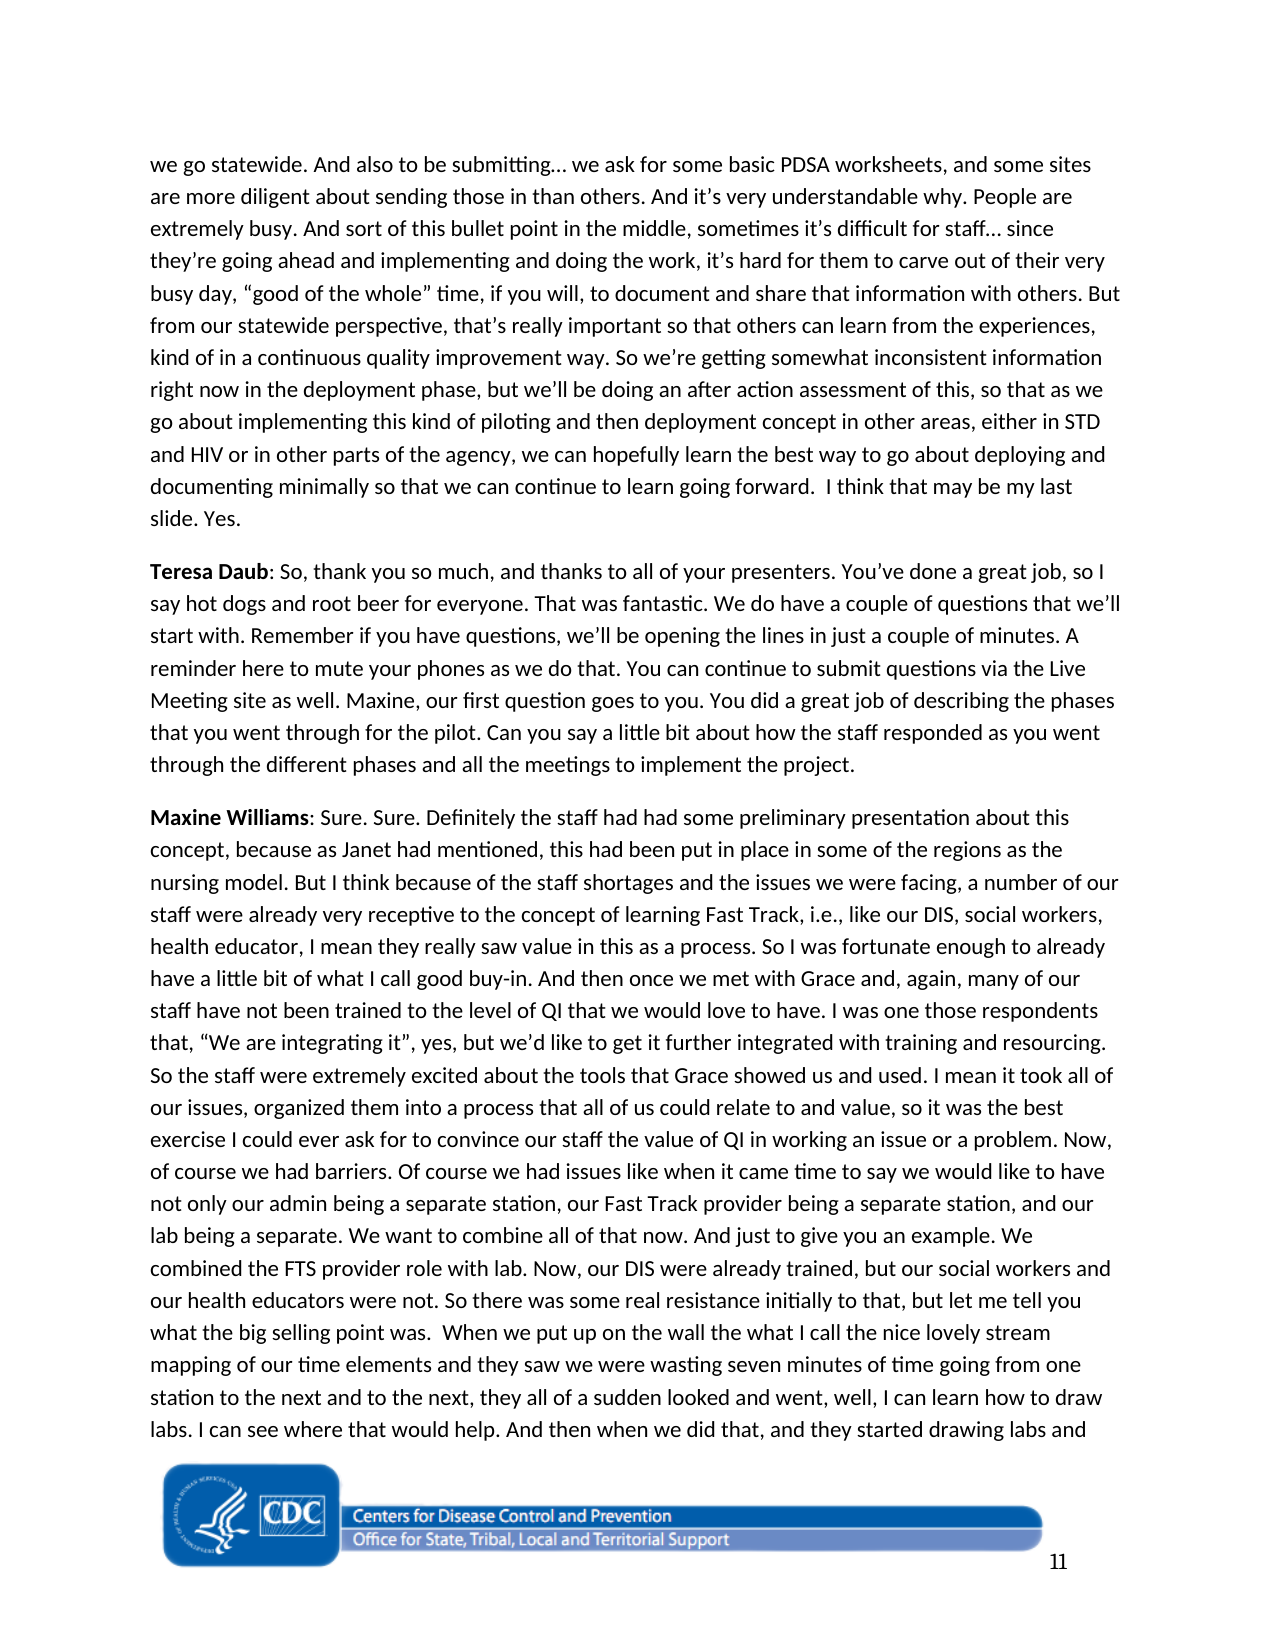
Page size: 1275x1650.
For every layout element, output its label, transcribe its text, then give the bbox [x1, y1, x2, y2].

picture [150, 1461, 1050, 1570]
text Teresa Daub: So, thank you so much, and thanks to all of your presenters. You’ve done a great job, so I say hot dogs and root beer for everyone. That was fantastic. We do have a couple of questions that we’ll start with. Remember if you have questions, we’ll be opening the lines in just a couple of minutes. A reminder here to mute your phones as we do that. You can continue to submit questions via the Live Meeting site as well. Maxine, our first question goes to you. You did a great job of describing the phases that you went through for the pilot. Can you say a little bit about how the staff responded as you went through the different phases and all the meetings to implement the project. [150, 557, 1125, 778]
